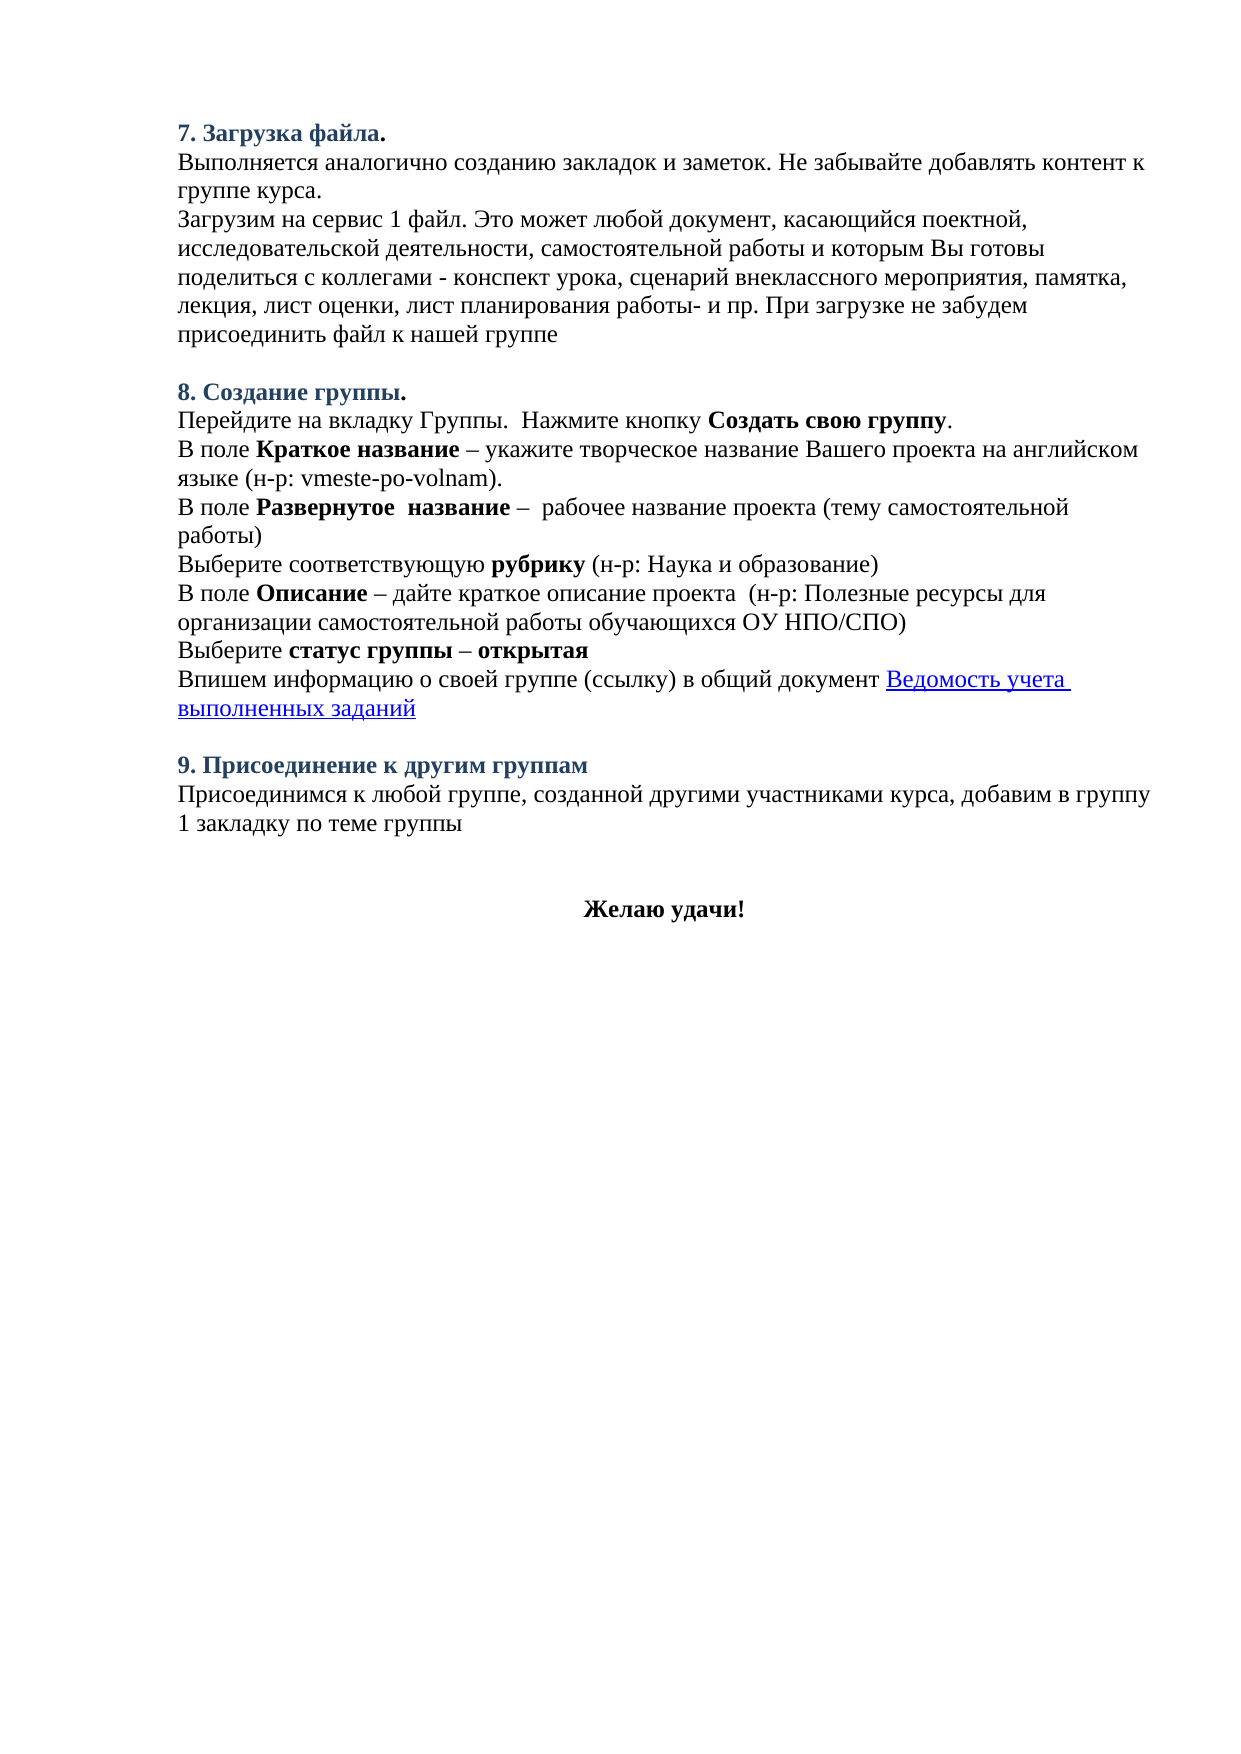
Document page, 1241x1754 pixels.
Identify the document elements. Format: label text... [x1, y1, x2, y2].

text Выберите соответствующую рубрику (н-р: Наука и образование) [177, 549, 1152, 578]
text 7. Загрузка файла. Выполняется аналогично созданию закладок и заметок. Не забывайте добавлять контент к группе курса. Загрузим на сервис 1 файл. Это может любой документ, касающийся поектной, исследовательской деятельности, самостоятельной работы и которым Вы готовы поделиться с коллегами - конспект урока, сценарий внеклассного мероприятия, памятка, лекция, лист оценки, лист планирования работы- и пр. При загрузке не забудем присоединить файл к нашей группе [177, 118, 1152, 348]
text 9. Присоединение к другим группам [177, 750, 1152, 779]
text В поле Развернутое название – рабочее название проекта (тему самостоятельной работы) [177, 492, 1152, 549]
text 8. Создание группы. Перейдите на вкладку Группы. Нажмите кнопку Создать свою группу. [177, 377, 1152, 434]
text Выберите статус группы – открытая [177, 636, 1152, 664]
text Впишем информацию о своей группе (ссылку) в общий документ Ведомость учета выполненных заданий [177, 664, 1152, 722]
text Присоединимся к любой группе, созданной другими участниками курса, добавим в группу 1 закладку по теме группы [177, 779, 1152, 837]
text Желаю удачи! [177, 894, 1152, 923]
text В поле Краткое название – укажите творческое название Вашего проекта на английском языке (н-р: vmeste-po-volnam). [177, 434, 1152, 492]
text В поле Описание – дайте краткое описание проекта (н-р: Полезные ресурсы для организации самостоятельной работы обучающихся ОУ НПО/СПО) [177, 578, 1152, 636]
